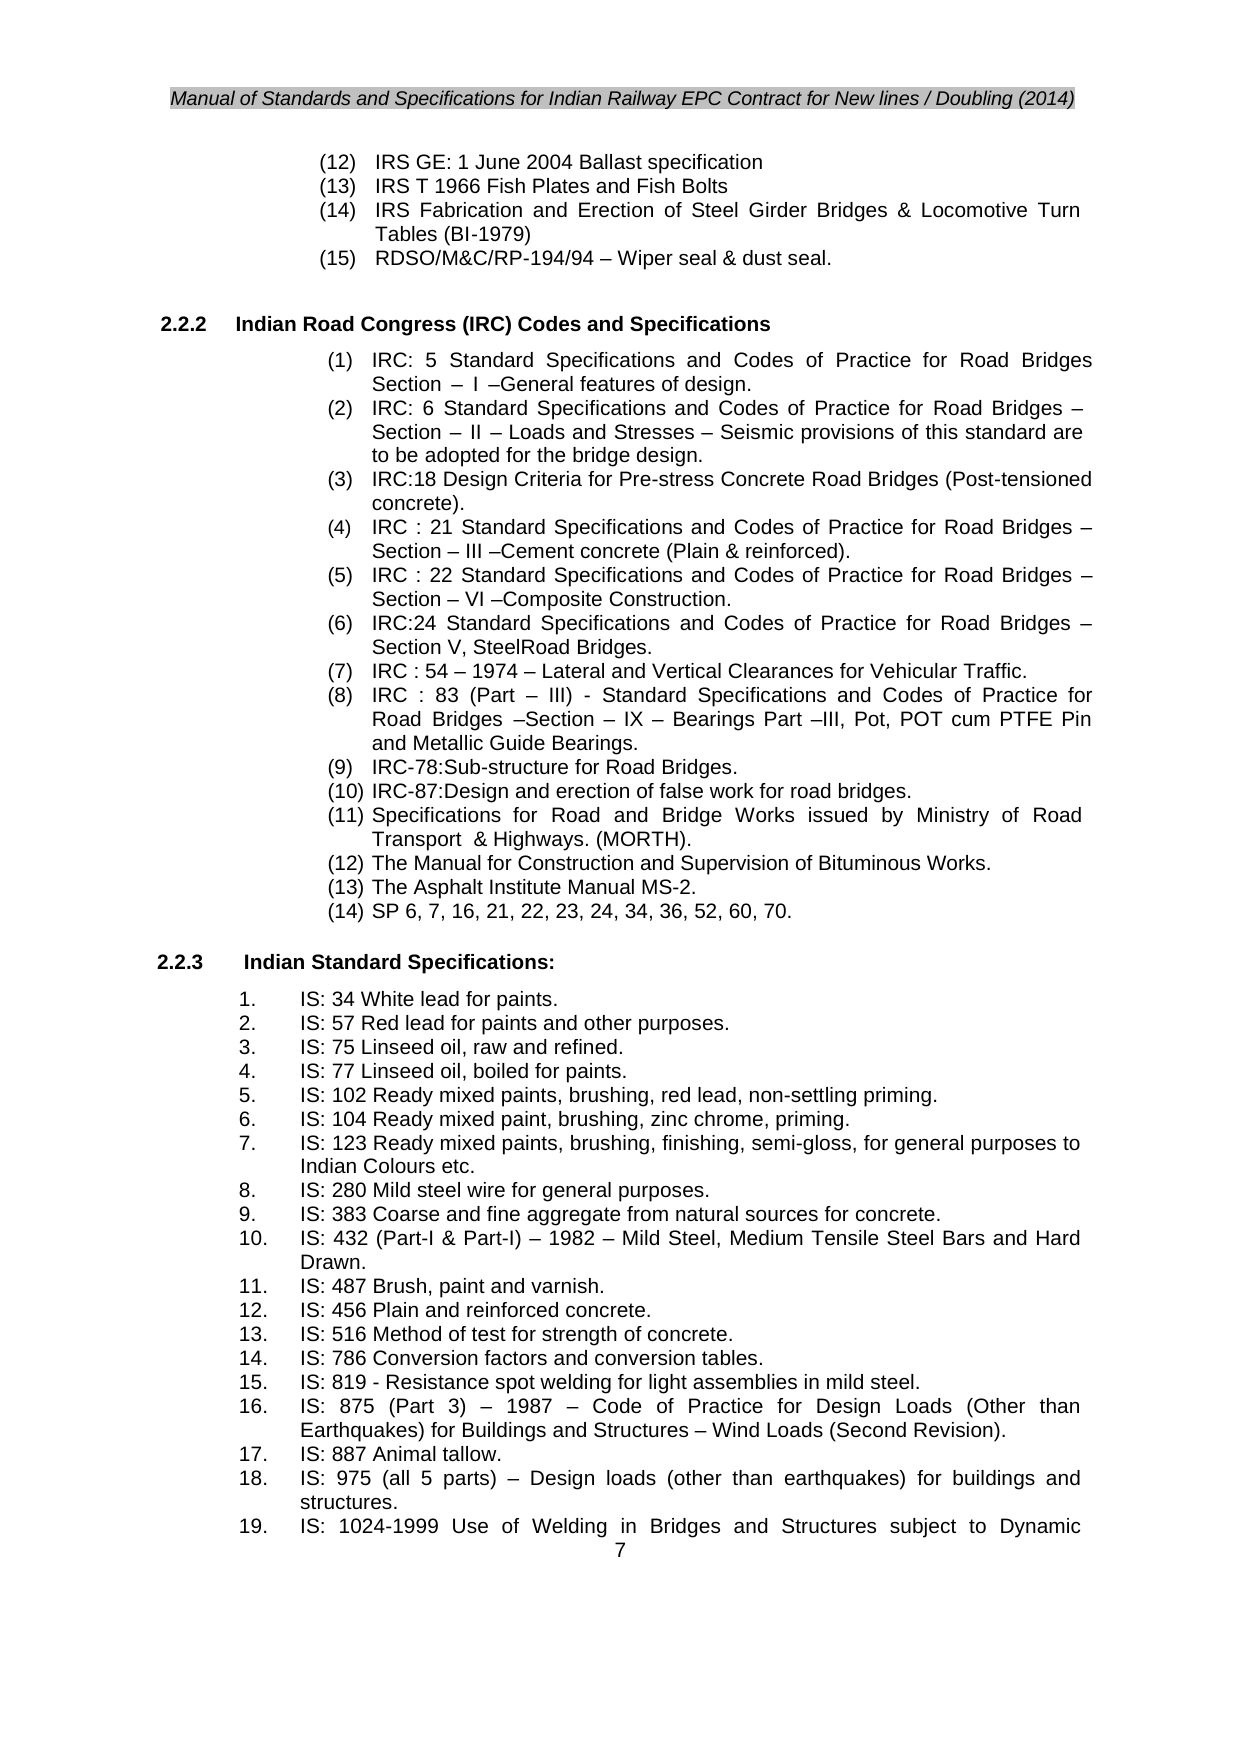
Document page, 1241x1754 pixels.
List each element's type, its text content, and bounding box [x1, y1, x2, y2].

list IS: 123 Ready mixed paints, brushing, finishing, semi-gloss, for general purposes to Indian Colours etc. [239, 1130, 1083, 1178]
list IRS GE: 1 June 2004 Ballast specification [356, 150, 1092, 174]
list Indian Road Congress (IRC) Codes and Specifications [160, 311, 1092, 335]
list SP 6, 7, 16, 21, 22, 23, 24, 34, 36, 52, 60, 70. [327, 898, 1092, 922]
list IRC:24 Standard Specifications and Codes of Practice for Road Bridges – Section V, SteelRoad Bridges. [327, 611, 1092, 659]
list IRC: 6 Standard Specifications and Codes of Practice for Road Bridges – Section – II – Loads and Stresses – Seismic provisions of this standard are to be adopted for the bridge design. [327, 396, 1084, 467]
list IRC-87:Design and erection of false work for road bridges. [327, 779, 1092, 803]
list The Asphalt Institute Manual MS-2. [327, 874, 1092, 898]
list IS: 516 Method of test for strength of concrete. [239, 1322, 1083, 1346]
list The Manual for Construction and Supervision of Bituminous Works. [327, 851, 1092, 874]
list IRC : 21 Standard Specifications and Codes of Practice for Road Bridges – Section – III –Cement concrete (Plain & reinforced). [327, 515, 1092, 563]
list RDSO/M&C/RP-194/94 – Wiper seal & dust seal. [356, 246, 1092, 270]
list IS: 456 Plain and reinforced concrete. [239, 1298, 1083, 1322]
list IS: 104 Ready mixed paint, brushing, zinc chrome, priming. [239, 1106, 1083, 1130]
list IRC : 54 – 1974 – Lateral and Vertical Clearances for Vehicular Traffic. [327, 659, 1092, 683]
list IS: 34 White lead for paints. [239, 987, 1083, 1011]
list IS: 57 Red lead for paints and other purposes. [239, 1011, 1083, 1034]
list IS: 487 Brush, paint and varnish. [239, 1274, 1083, 1298]
list Specifications for Road and Bridge Works issued by Ministry of Road Transport & Highways. (MORTH). [327, 803, 1083, 851]
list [239, 1514, 1083, 1538]
list IS: 432 (Part-I & Part-I) – 1982 – Mild Steel, Medium Tensile Steel Bars and Hard Drawn. [239, 1226, 1083, 1274]
list IS: 383 Coarse and fine aggregate from natural sources for concrete. [239, 1202, 1083, 1226]
list IRS T 1966 Fish Plates and Fish Bolts [356, 174, 1092, 198]
text 2.2.3 Indian Standard Specifications: [157, 950, 1093, 974]
list IS: 875 (Part 3) – 1987 – Code of Practice for Design Loads (Other than Earthquakes) for Buildings and Structures – Wind Loads (Second Revision). [239, 1394, 1083, 1442]
list IS: 887 Animal tallow. [239, 1442, 1083, 1466]
list IRC : 83 (Part – III) - Standard Specifications and Codes of Practice for Road Bridges –Section – IX – Bearings Part –III, Pot, POT cum PTFE Pin and Metallic Guide Bearings. [327, 683, 1092, 755]
list IRS Fabrication and Erection of Steel Girder Bridges & Locomotive Turn Tables (BI-1979) [356, 198, 1080, 246]
list IRC: 5 Standard Specifications and Codes of Practice for Road Bridges Section – I –General features of design. [327, 348, 1092, 396]
list IS: 77 Linseed oil, boiled for paints. [239, 1058, 1083, 1082]
list IS: 786 Conversion factors and conversion tables. [239, 1346, 1083, 1370]
list IRC:18 Design Criteria for Pre-stress Concrete Road Bridges (Post-tensioned concrete). [327, 467, 1092, 515]
list IS: 102 Ready mixed paints, brushing, red lead, non-settling priming. [239, 1082, 1083, 1106]
list IS: 975 (all 5 parts) – Design loads (other than earthquakes) for buildings and structures. [239, 1466, 1083, 1514]
list IS: 75 Linseed oil, raw and refined. [239, 1034, 1083, 1058]
list IRC-78:Sub-structure for Road Bridges. [327, 755, 1092, 779]
list IRC : 22 Standard Specifications and Codes of Practice for Road Bridges – Section – VI –Composite Construction. [327, 563, 1092, 611]
list IS: 819 - Resistance spot welding for light assemblies in mild steel. [239, 1370, 1083, 1394]
list IS: 280 Mild steel wire for general purposes. [239, 1178, 1083, 1202]
